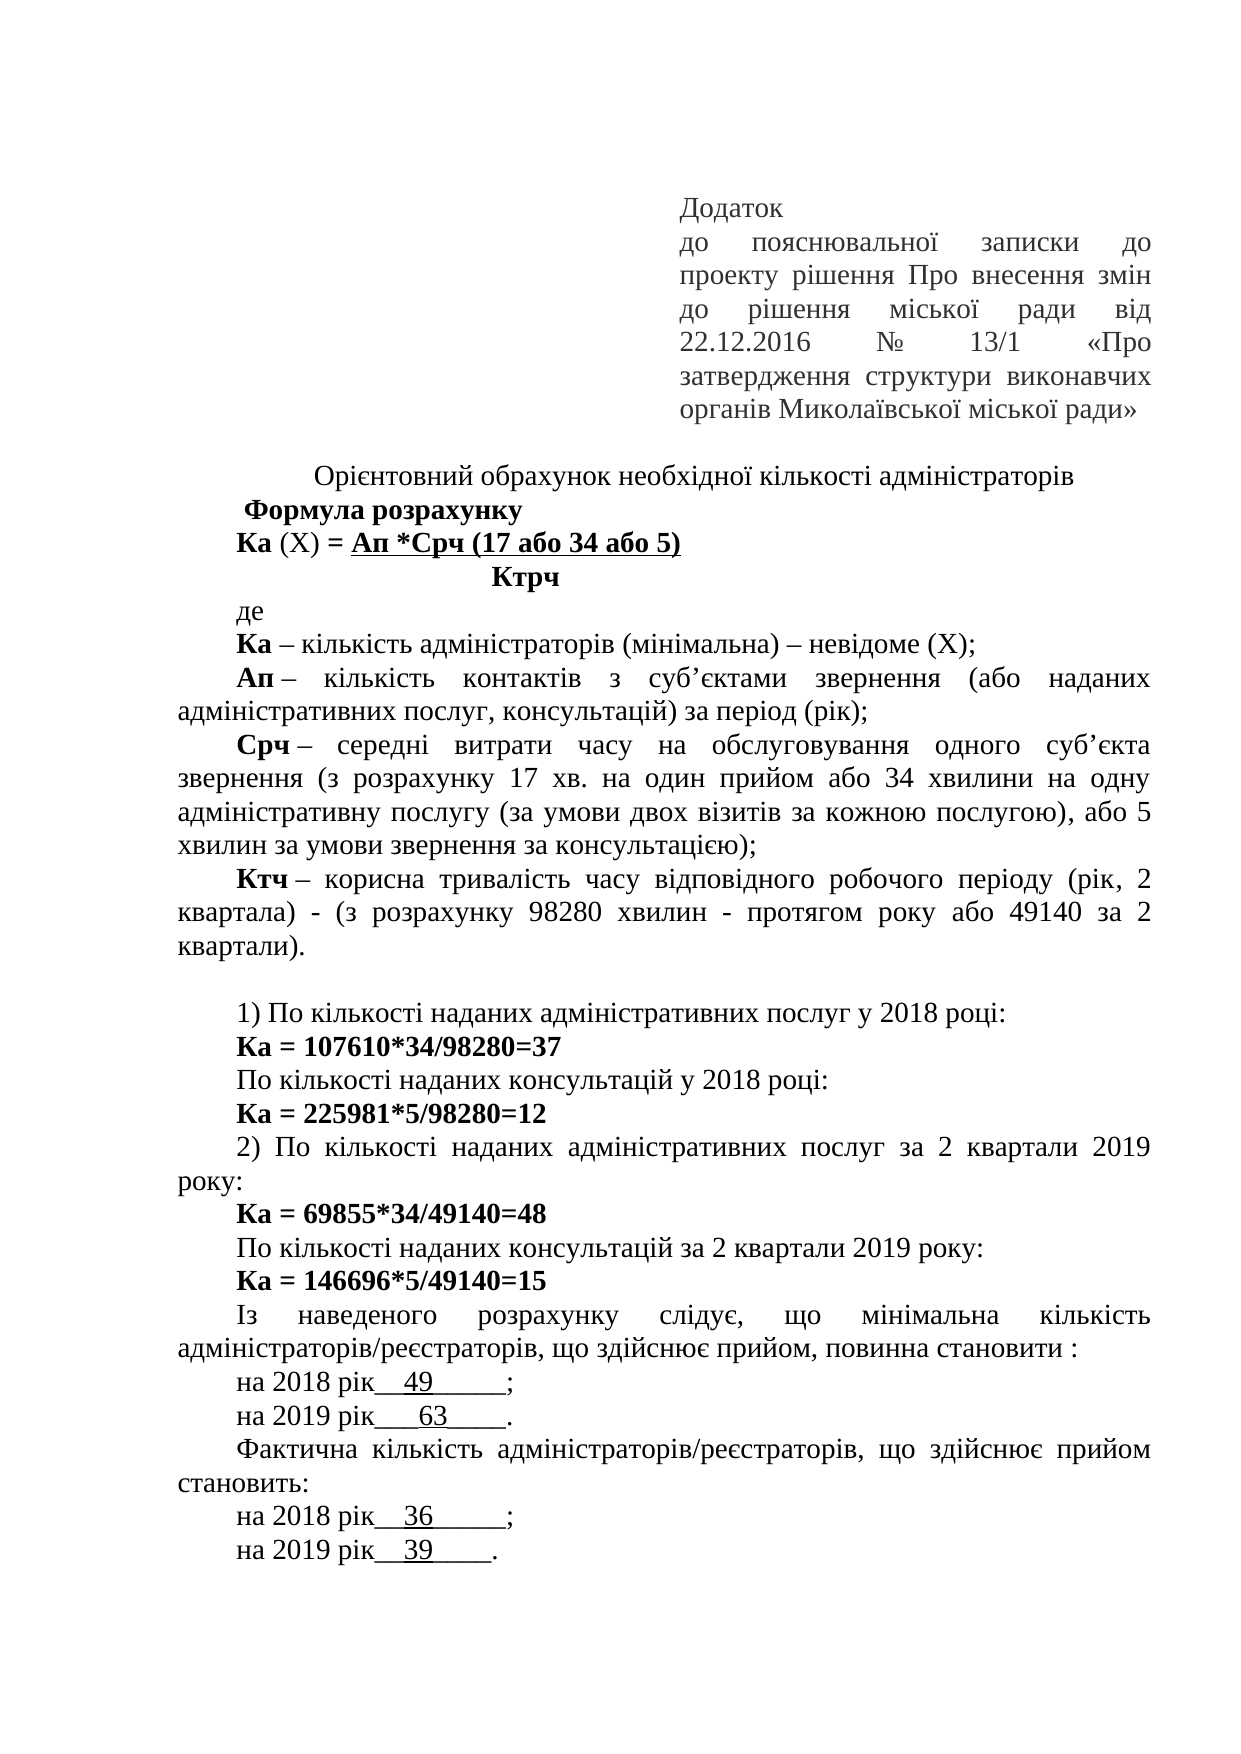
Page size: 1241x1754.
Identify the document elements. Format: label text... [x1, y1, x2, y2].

text Срч – середні витрати часу на обслуговування одного суб’єкта звернення (з розрахунку 17 хв. на один прийом або 34 хвилини на одну адміністративну послугу (за умови двох візитів за кожною послугою), або 5 хвилин за умови звернення за консультацією); [177, 727, 1152, 861]
text По кількості наданих консультацій за 2 квартали 2019 року: [177, 1230, 1152, 1263]
text на 2018 рік__36_____; [177, 1498, 1152, 1532]
text Ка – кількість адміністраторів (мінімальна) – невідоме (Х); [177, 626, 1152, 660]
text на 2019 рік__39____. [177, 1532, 1152, 1565]
text де [177, 593, 1152, 626]
text Формула розрахунку [177, 492, 1152, 526]
text на 2018 рік__49_____; [177, 1364, 1152, 1398]
text Ка = 225981*5/98280=12 [177, 1096, 1152, 1129]
text Фактична кількість адміністраторів/реєстраторів, що здійснює прийом становить: [177, 1431, 1152, 1498]
text 1) По кількості наданих адміністративних послуг у 2018 році: [177, 995, 1152, 1029]
text Ап – кількість контактів з суб’єктами звернення (або наданих адміністративних послуг, консультацій) за період (рік); [177, 660, 1152, 727]
text Орієнтовний обрахунок необхідної кількості адміністраторів [177, 458, 1152, 492]
text Ка = 107610*34/98280=37 [177, 1029, 1152, 1062]
text Додаток [679, 190, 1152, 224]
text По кількості наданих консультацій у 2018 році: [177, 1062, 1152, 1096]
text 2) По кількості наданих адміністративних послуг за 2 квартали 2019 року: [177, 1129, 1152, 1196]
text Ктч – корисна тривалість часу відповідного робочого періоду (рік, 2 квартала) - (з розрахунку 98280 хвилин - протягом року або 49140 за 2 квартали). [177, 861, 1152, 962]
text Ктрч [177, 559, 1152, 593]
text на 2019 рік___63____. [177, 1398, 1152, 1431]
text Ка (Х) = Ап *Срч (17 або 34 або 5) [177, 526, 1152, 559]
text до пояснювальної записки до проекту рішення Про внесення змін до рішення міської ради від 22.12.2016 № 13/1 «Про затвердження структури виконавчих органів Миколаївської міської ради» [679, 224, 1152, 425]
text Із наведеного розрахунку слідує, що мінімальна кількість адміністраторів/реєстраторів, що здійснює прийом, повинна становити : [177, 1297, 1152, 1364]
text Ка = 146696*5/49140=15 [177, 1263, 1152, 1297]
text Ка = 69855*34/49140=48 [177, 1196, 1152, 1230]
